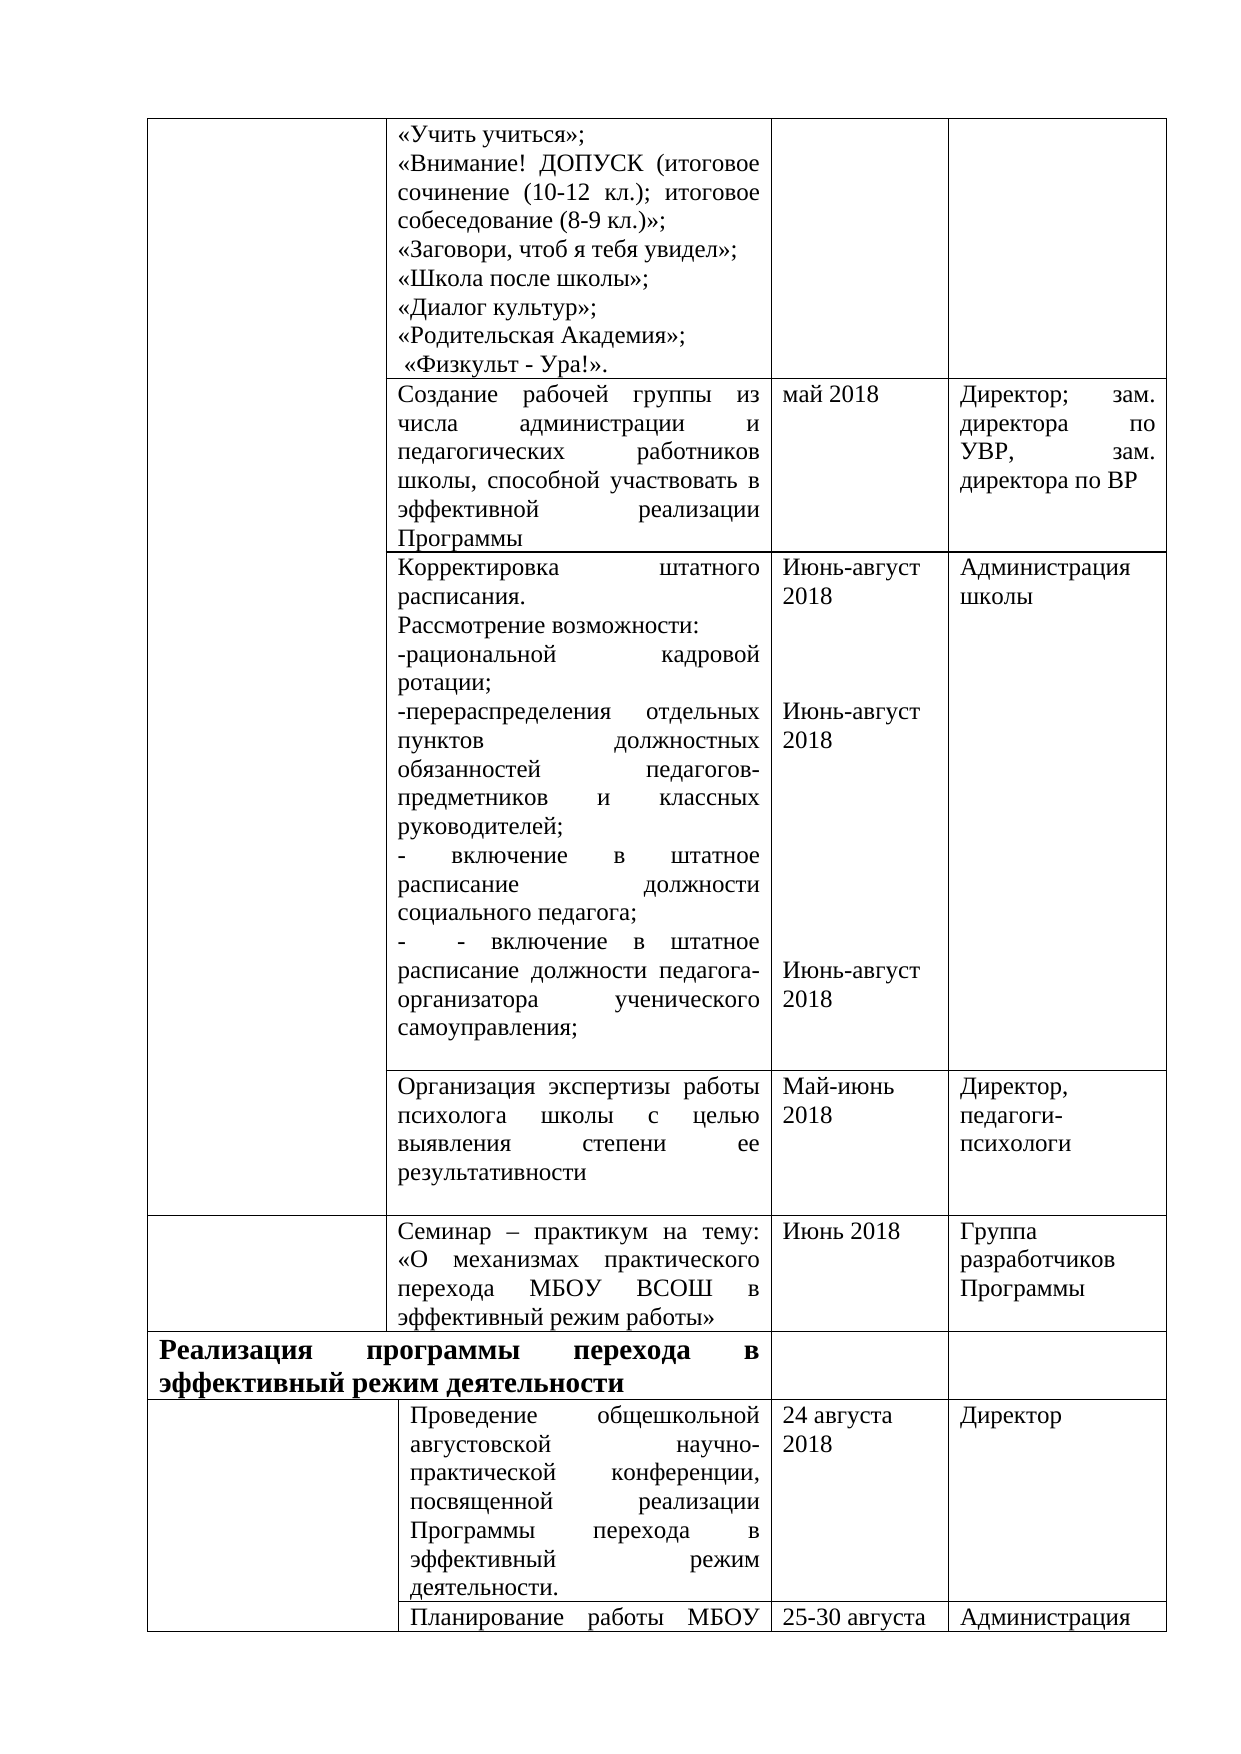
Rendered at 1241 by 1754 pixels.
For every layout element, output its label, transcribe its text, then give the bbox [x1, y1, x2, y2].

table_cell Создание рабочей группы из числа администрации и педагогических работников школы, способной участвовать в эффективной реализации Программы [387, 379, 771, 551]
table_cell Группа разработчиков Программы [949, 1216, 1166, 1331]
table_cell Реализация программы перехода в эффективный режим деятельности [148, 1332, 771, 1399]
table_cell [148, 1400, 398, 1631]
table_cell Корректировка штатного расписания. Рассмотрение возможности: -рациональной кадровой ротации; -перераспределения отдельных пунктов должностных обязанностей педагогов-предметников и классных руководителей; - включение в штатное расписание должности социального педагога; - - включение в штатное расписание должности педагога-организатора ученического самоуправления; [387, 553, 771, 1070]
table_cell Май-июнь 2018 [772, 1071, 948, 1215]
table_cell 24 августа 2018 [772, 1400, 948, 1601]
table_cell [387, 119, 771, 378]
table_cell Проведение общешкольной августовской научно-практической конференции, посвященной реализации Программы перехода в эффективный режим деятельности. [399, 1400, 771, 1601]
table_cell Семинар – практикум на тему: «О механизмах практического перехода МБОУ ВСОШ в эффективный режим работы» [387, 1216, 771, 1331]
table_cell [949, 1332, 1166, 1399]
table_cell май 2018 [772, 379, 948, 551]
table_cell Организация экспертизы работы психолога школы с целью выявления степени ее результативности [387, 1071, 771, 1215]
table_cell Директор [949, 1400, 1166, 1601]
table_cell Июнь 2018 [772, 1216, 948, 1331]
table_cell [399, 1602, 771, 1631]
table_cell [772, 1332, 948, 1399]
table_cell Июнь-август 2018 Июнь-август 2018 Июнь-август 2018 [772, 553, 948, 1070]
table_cell Администрация [949, 1602, 1166, 1631]
table_cell [148, 1216, 386, 1331]
table_cell Директор, педагоги-психологи [949, 1071, 1166, 1215]
table_cell Директор; зам. директора по УВР, зам. директора по ВР [949, 379, 1166, 551]
table_cell Администрация школы [949, 553, 1166, 1070]
table_cell 25-30 августа 2018г [772, 1602, 948, 1631]
